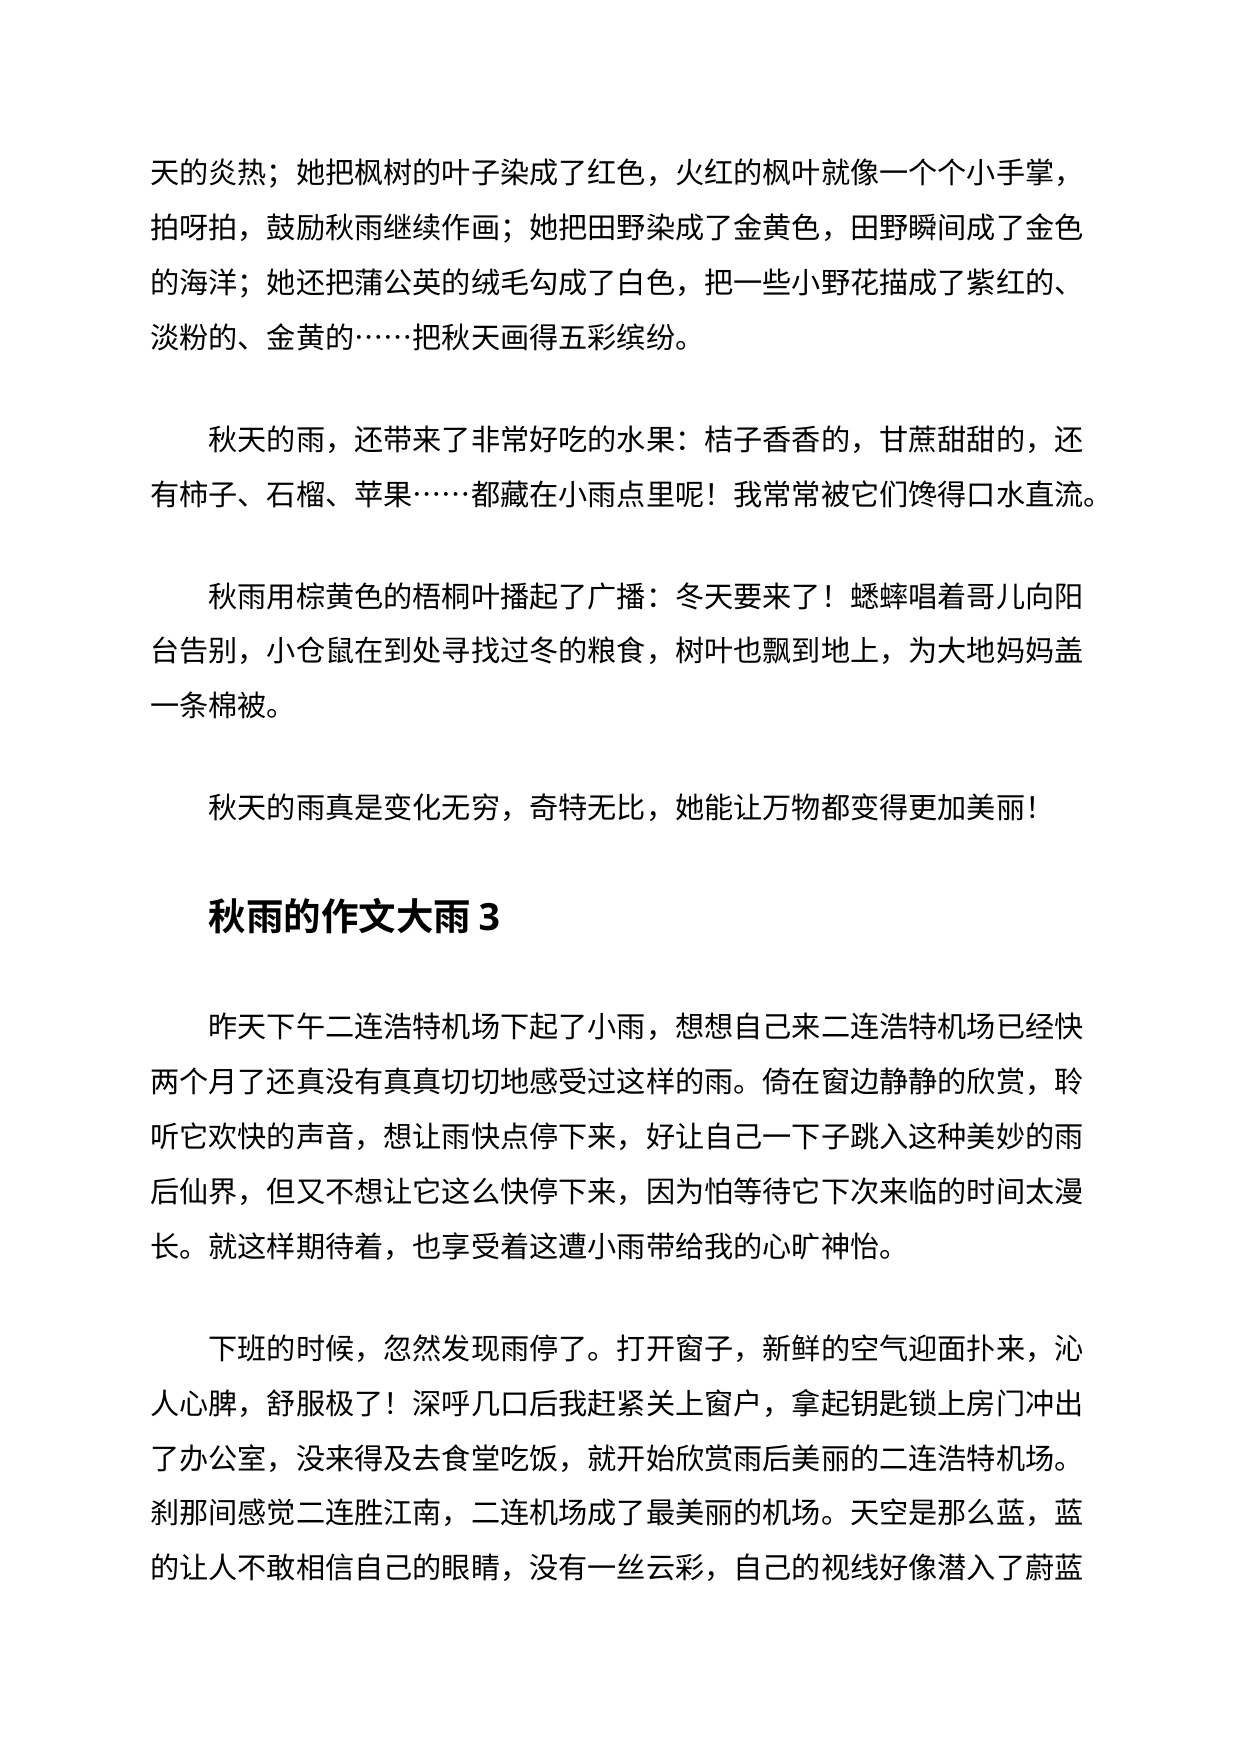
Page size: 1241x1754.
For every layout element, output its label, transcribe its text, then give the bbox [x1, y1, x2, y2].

text 昨天下午二连浩特机场下起了小雨，想想自己来二连浩特机场已经快两个月了还真没有真真切切地感受过这样的雨。倚在窗边静静的欣赏，聆听它欢快的声音，想让雨快点停下来，好让自己一下子跳入这种美妙的雨后仙界，但又不想让它这么快停下来，因为怕等待它下次来临的时间太漫长。就这样期待着，也享受着这遭小雨带给我的心旷神怡。 [150, 1004, 1090, 1266]
text 秋雨的作文大雨3 [150, 886, 1090, 941]
text 秋天的雨真是变化无穷，奇特无比，她能让万物都变得更加美丽！ [150, 785, 1090, 827]
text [150, 1325, 1090, 1587]
text 秋雨用棕黄色的梧桐叶播起了广播：冬天要来了！蟋蟀唱着哥儿向阳台告别，小仓鼠在到处寻找过冬的粮食，树叶也飘到地上，为大地妈妈盖一条棉被。 [150, 573, 1090, 725]
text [150, 150, 1090, 357]
text 秋天的雨，还带来了非常好吃的水果：桔子香香的，甘蔗甜甜的，还有柿子、石榴、苹果……都藏在小雨点里呢！我常常被它们馋得口水直流。 [150, 416, 1090, 514]
